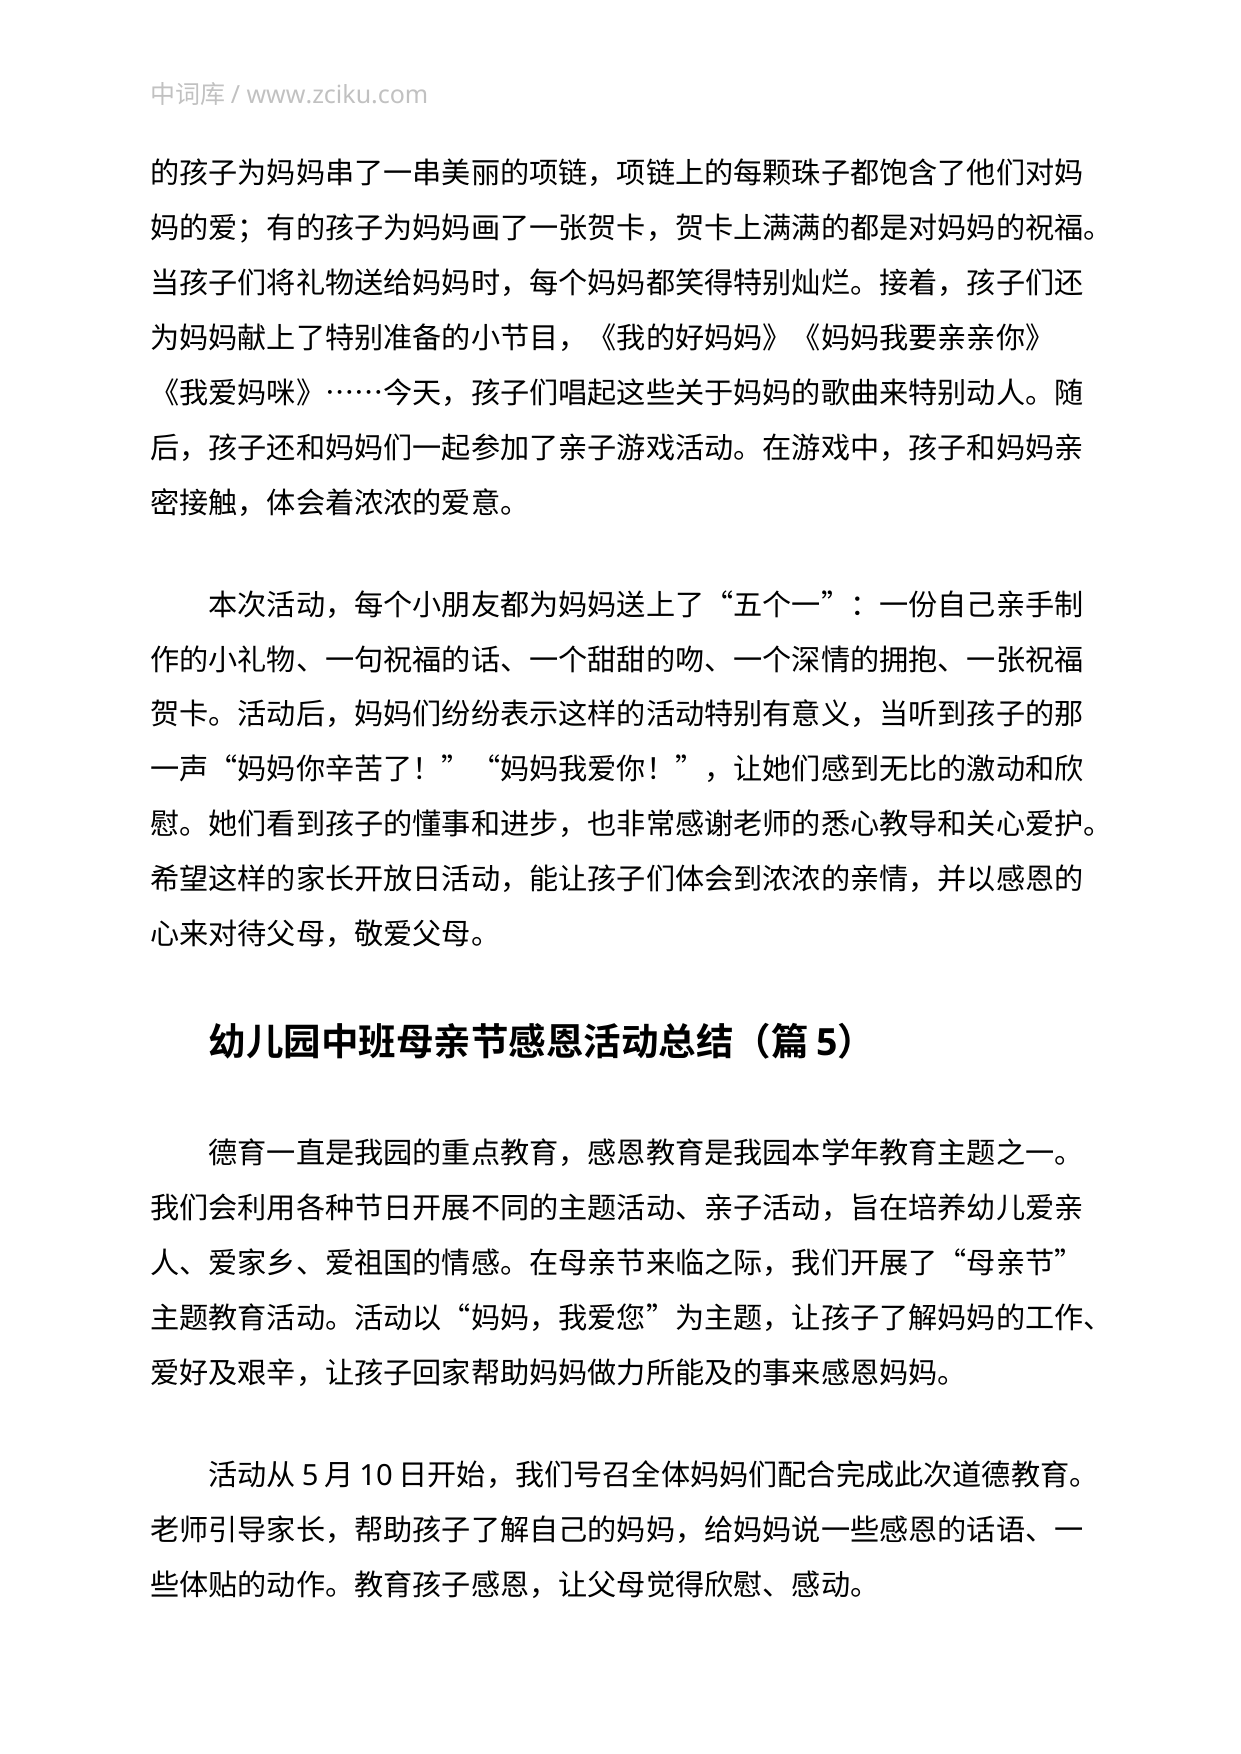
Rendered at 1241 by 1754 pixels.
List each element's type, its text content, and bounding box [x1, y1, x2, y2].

text 活动从5月10日开始，我们号召全体妈妈们配合完成此次道德教育。老师引导家长，帮助孩子了解自己的妈妈，给妈妈说一些感恩的话语、一些体贴的动作。教育孩子感恩，让父母觉得欣慰、感动。 [150, 1451, 1090, 1603]
text 本次活动，每个小朋友都为妈妈送上了“五个一”：一份自己亲手制作的小礼物、一句祝福的话、一个甜甜的吻、一个深情的拥抱、一张祝福贺卡。活动后，妈妈们纷纷表示这样的活动特别有意义，当听到孩子的那一声“妈妈你辛苦了！”“妈妈我爱你！”，让她们感到无比的激动和欣慰。她们看到孩子的懂事和进步，也非常感谢老师的悉心教导和关心爱护。希望这样的家长开放日活动，能让孩子们体会到浓浓的亲情，并以感恩的心来对待父母，敬爱父母。 [150, 581, 1090, 953]
text 德育一直是我园的重点教育，感恩教育是我园本学年教育主题之一。我们会利用各种节日开展不同的主题活动、亲子活动，旨在培养幼儿爱亲人、爱家乡、爱祖国的情感。在母亲节来临之际，我们开展了“母亲节”主题教育活动。活动以“妈妈，我爱您”为主题，让孩子了解妈妈的工作、爱好及艰辛，让孩子回家帮助妈妈做力所能及的事来感恩妈妈。 [150, 1130, 1090, 1392]
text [150, 150, 1090, 522]
text 幼儿园中班母亲节感恩活动总结（篇5） [150, 1012, 1090, 1067]
